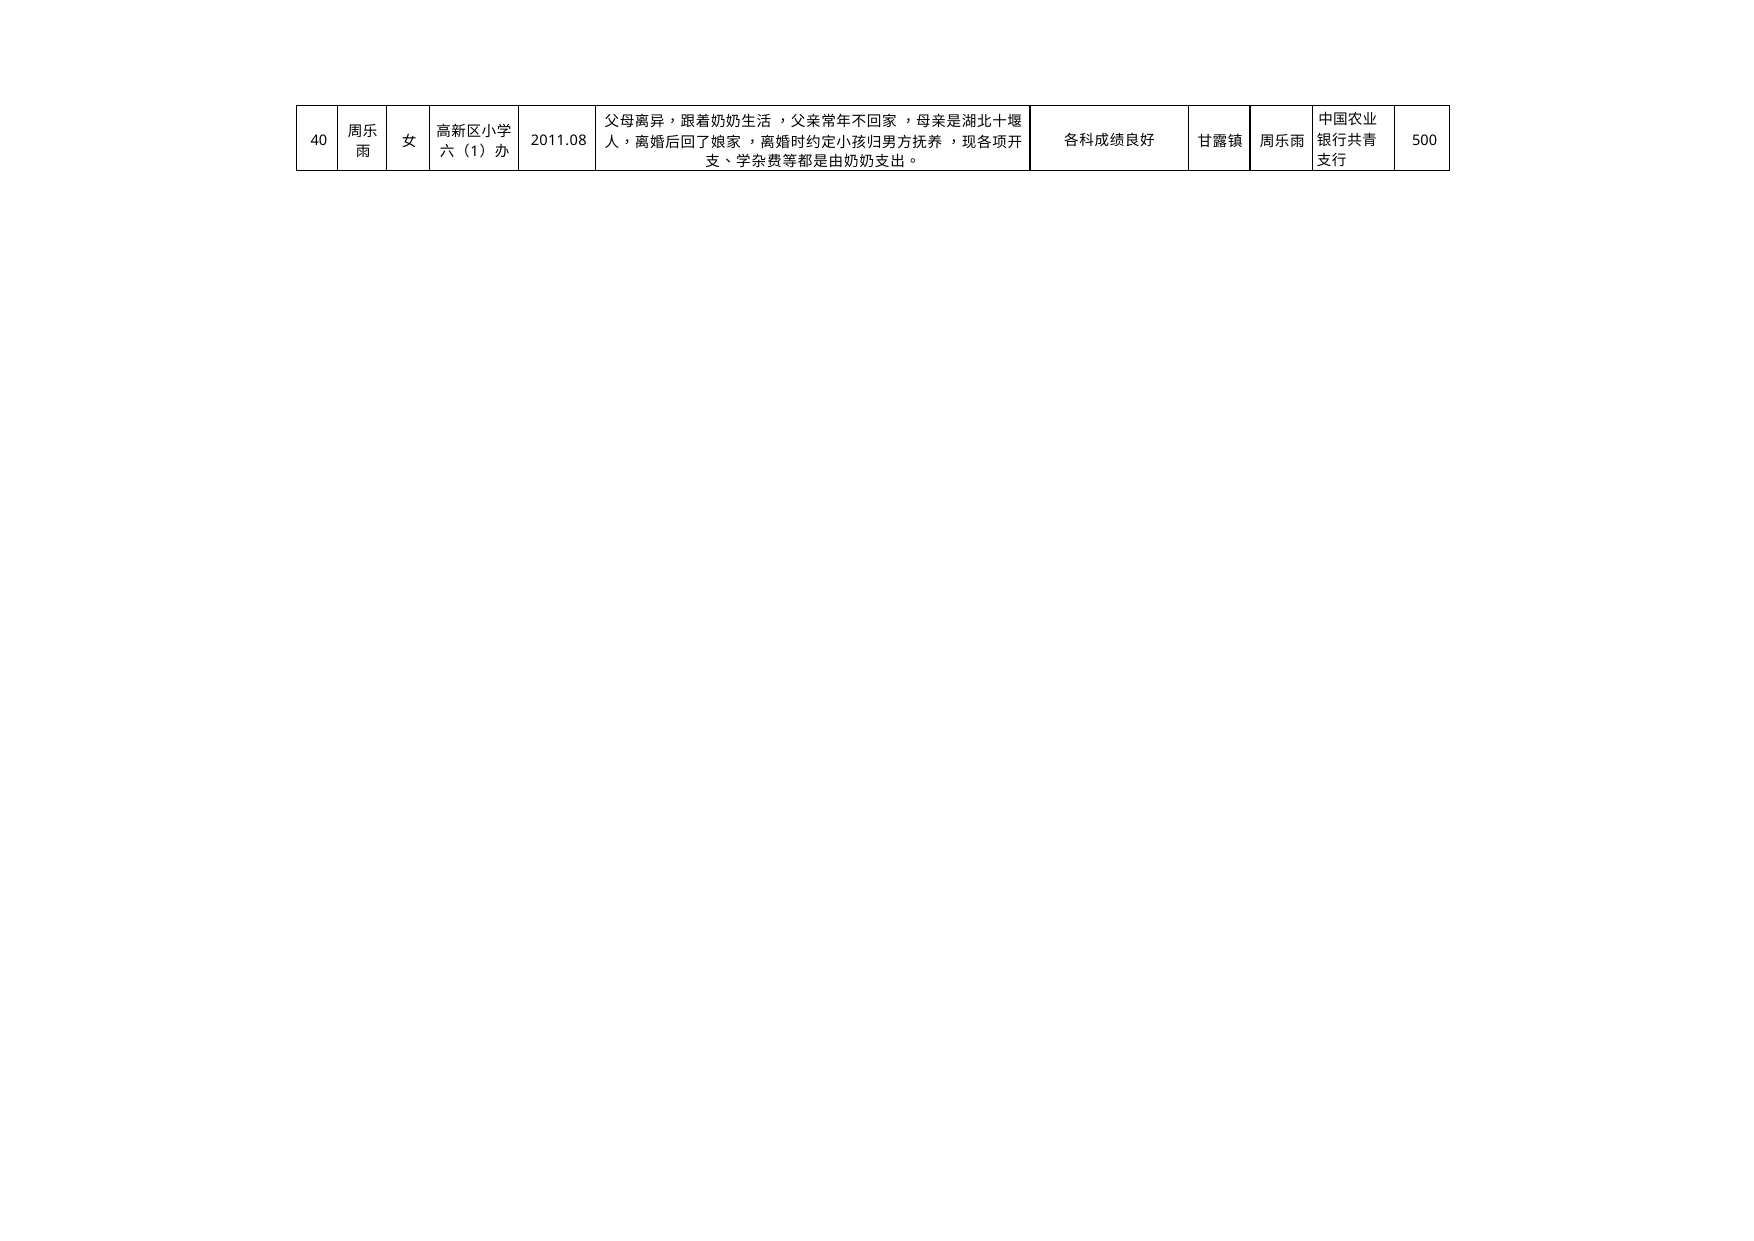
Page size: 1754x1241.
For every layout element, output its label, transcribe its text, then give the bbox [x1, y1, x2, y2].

table_cell 高新区小学 六（1）办 [430, 106, 518, 170]
table_cell 40 [297, 106, 337, 170]
table_cell 2011.08 [519, 106, 595, 170]
table_cell 女 [387, 106, 429, 170]
table_cell 中国农业 银行共青 支行 [1313, 106, 1394, 170]
table_cell 周乐雨 [1251, 106, 1312, 170]
table_cell 甘露镇 [1189, 106, 1249, 170]
table_cell 周乐 雨 [338, 106, 386, 170]
table_cell 父母离异，跟着奶奶生活 ，父亲常年不回家 ，母亲是湖北十堰 人，离婚后回了娘家 ，离婚时约定小孩归男方抚养 ，现各项开 支、学杂费等都是由奶奶支出。 [596, 106, 1029, 170]
table_cell 500 [1395, 106, 1449, 170]
table_cell 各科成绩良好 [1031, 106, 1188, 170]
